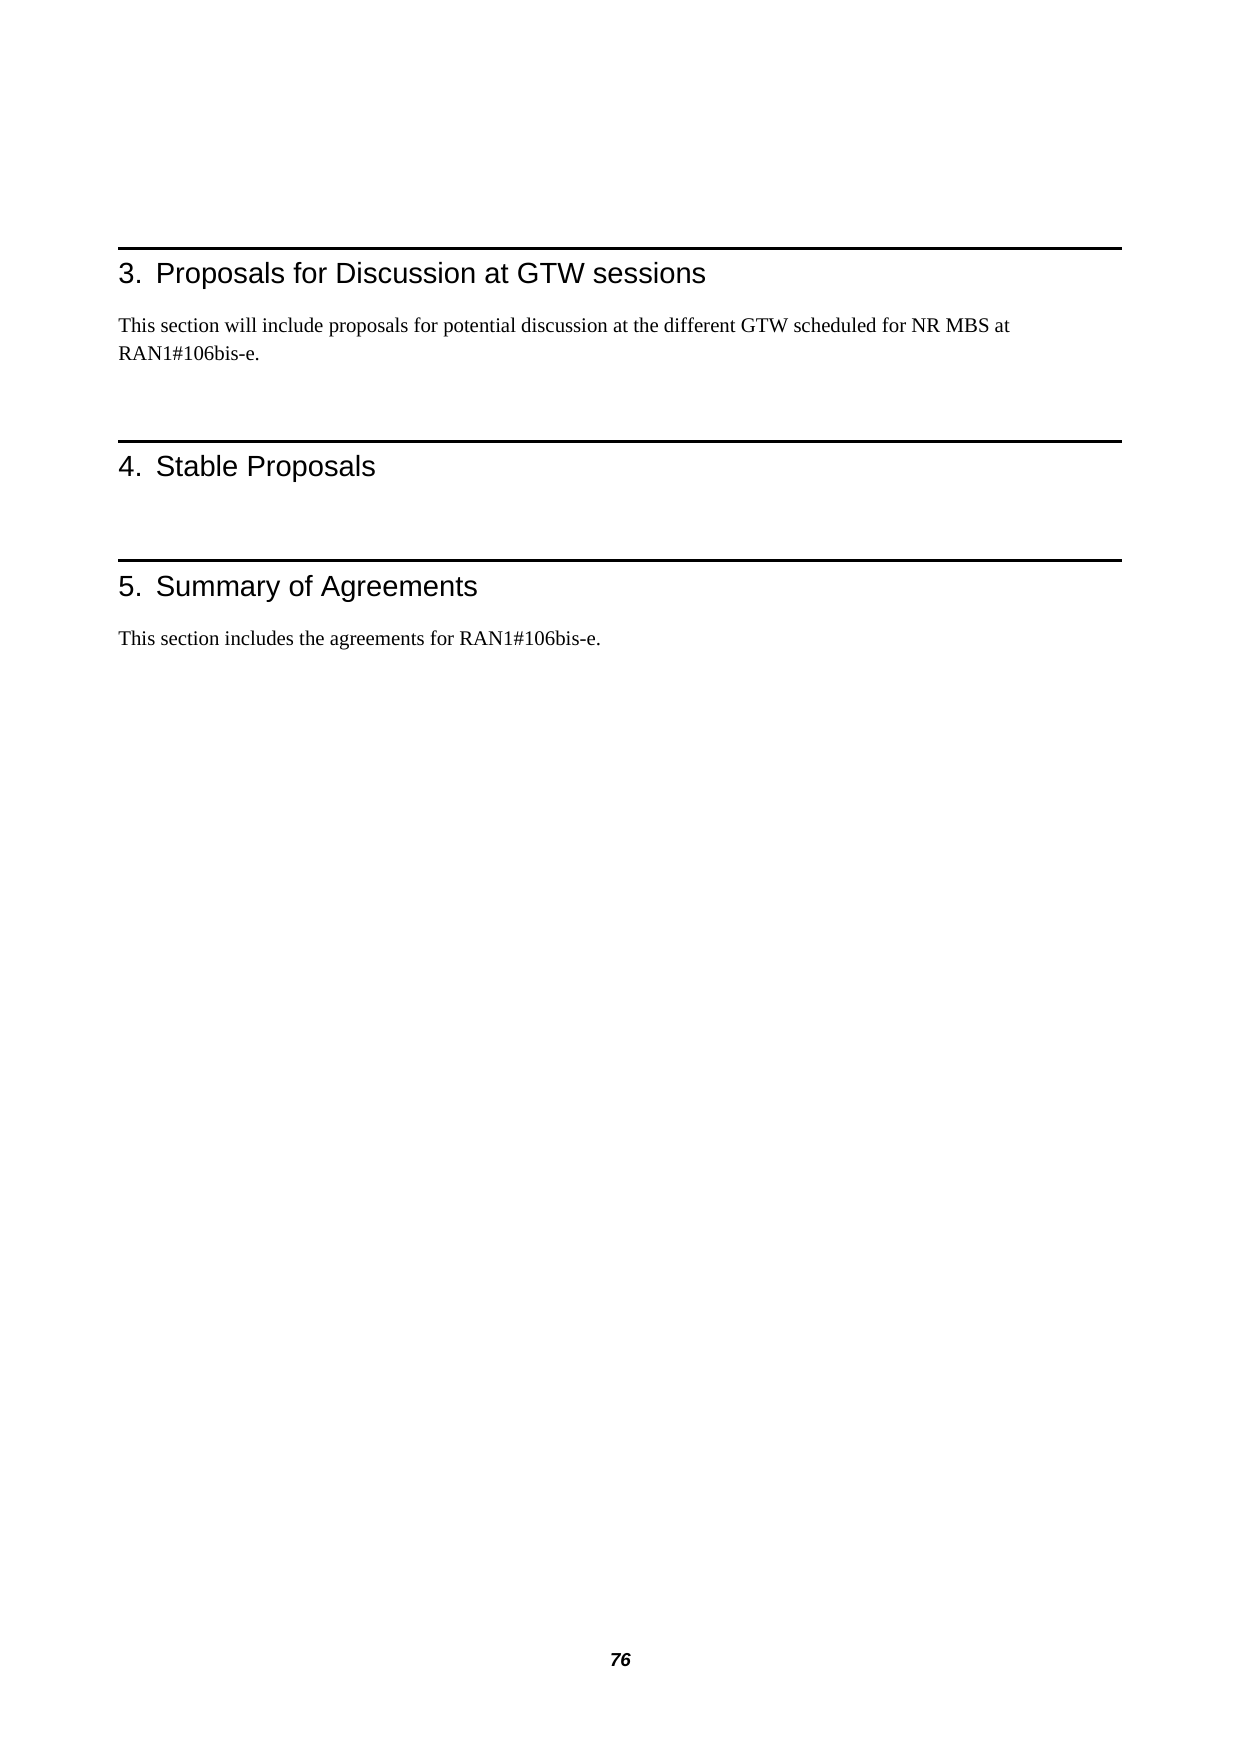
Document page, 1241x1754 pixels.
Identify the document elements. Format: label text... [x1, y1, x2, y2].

text This section will include proposals for potential discussion at the different GTW scheduled for NR MBS at RAN1#106bis-e. [118, 313, 1122, 365]
subtitle Stable Proposals [118, 443, 1122, 483]
subtitle Proposals for Discussion at GTW sessions [118, 250, 1122, 289]
subtitle Summary of Agreements [118, 562, 1122, 602]
text This section includes the agreements for RAN1#106bis-e. [118, 626, 1122, 650]
